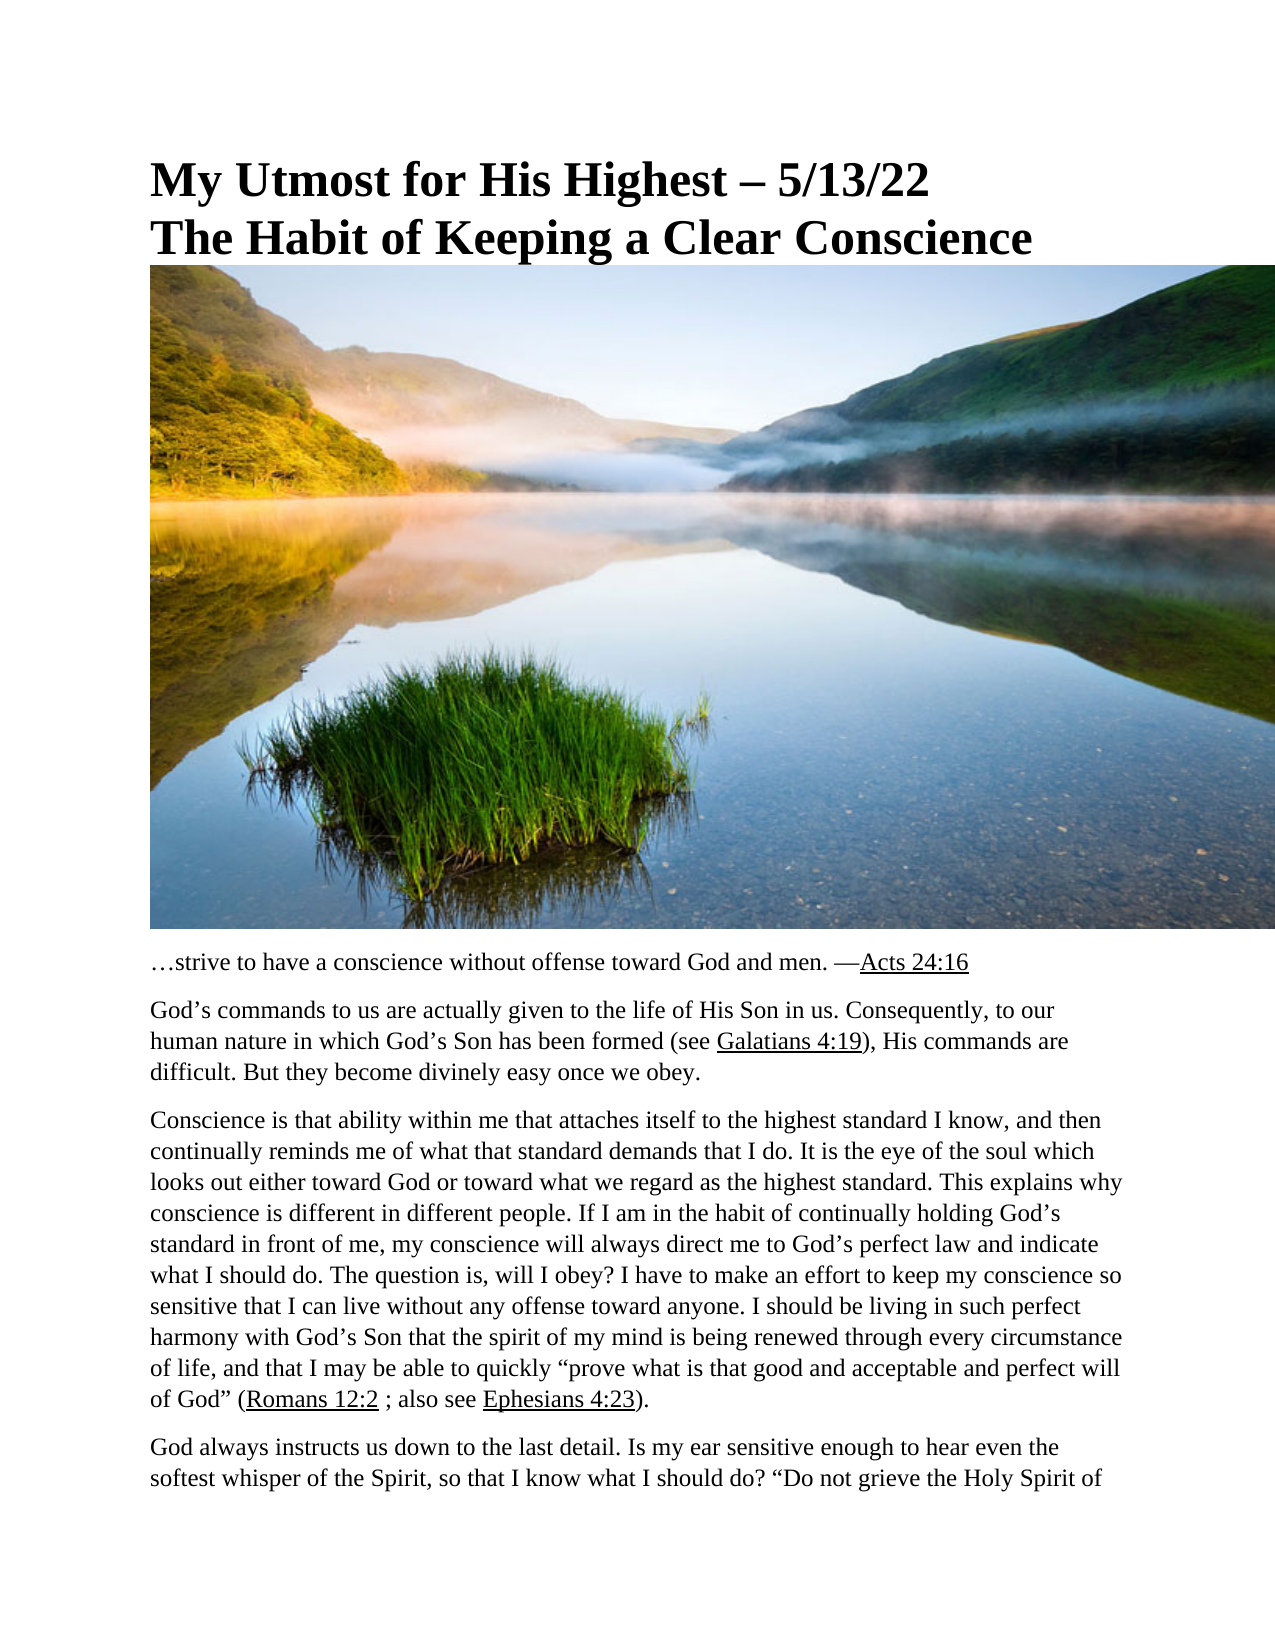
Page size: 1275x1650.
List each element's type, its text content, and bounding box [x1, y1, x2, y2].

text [150, 1432, 1125, 1492]
picture [150, 265, 1275, 929]
text Conscience is that ability within me that attaches itself to the highest standard I know, and then continually reminds me of what that standard demands that I do. It is the eye of the soul which looks out either toward God or toward what we regard as the highest standard. This explains why conscience is different in different people. If I am in the habit of continually holding God’s standard in front of me, my conscience will always direct me to God’s perfect law and indicate what I should do. The question is, will I obey? I have to make an effort to keep my conscience so sensitive that I can live without any offense toward anyone. I should be living in such perfect harmony with God’s Son that the spirit of my mind is being renewed through every circumstance of life, and that I may be able to quickly “prove what is that good and acceptable and perfect will of God” (Romans 12:2 ; also see Ephesians 4:23). [150, 1105, 1125, 1413]
text …strive to have a conscience without offense toward God and men. —Acts 24:16 [150, 947, 1125, 976]
subtitle The Habit of Keeping a Clear Conscience [150, 207, 1125, 265]
text God’s commands to us are actually given to the life of His Son in us. Consequently, to our human nature in which God’s Son has been formed (see Galatians 4:19), His commands are difficult. But they become divinely easy once we obey. [150, 995, 1125, 1086]
subtitle My Utmost for His Highest – 5/13/22 [150, 150, 1125, 207]
